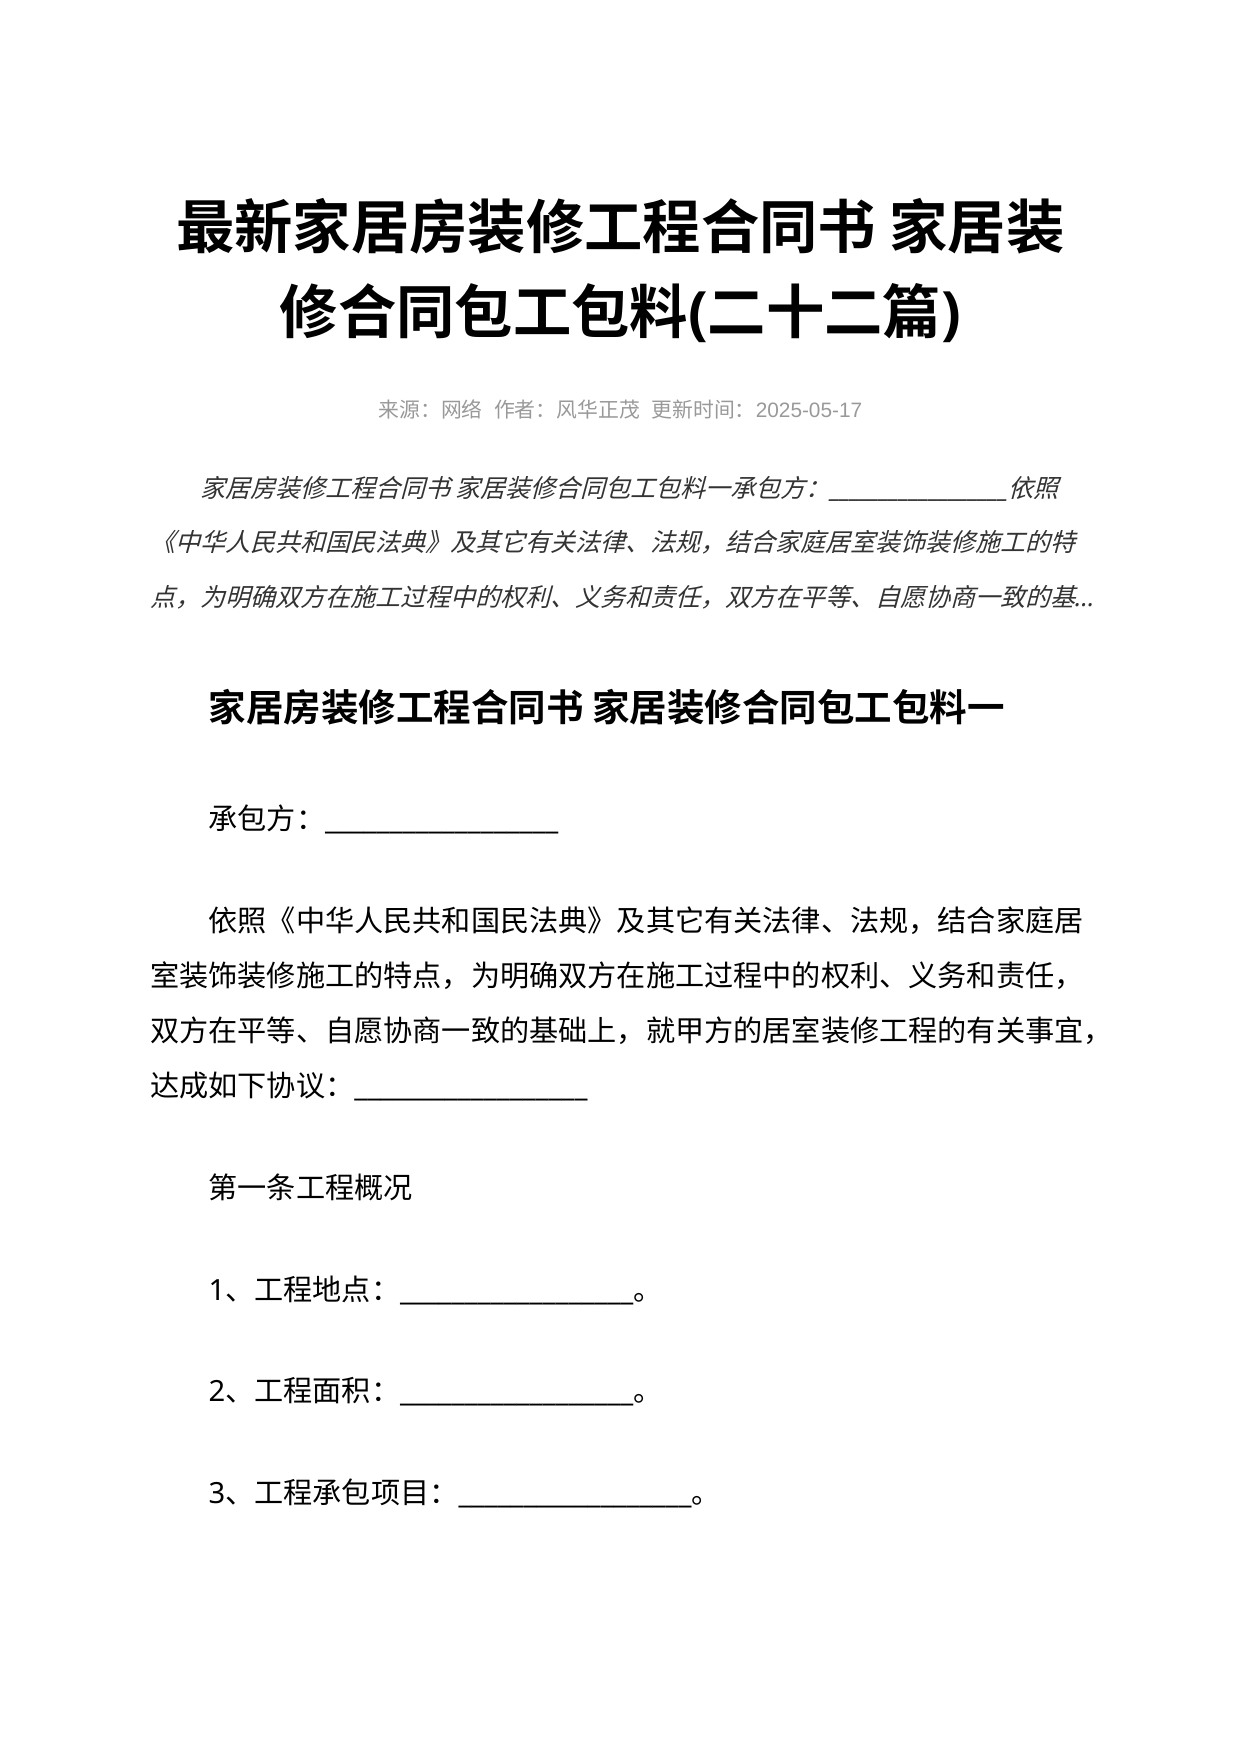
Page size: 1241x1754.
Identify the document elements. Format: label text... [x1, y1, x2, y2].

text 依照《中华人民共和国民法典》及其它有关法律、法规，结合家庭居室装饰装修施工的特点，为明确双方在施工过程中的权利、义务和责任，双方在平等、自愿协商一致的基础上，就甲方的居室装修工程的有关事宜，达成如下协议：__________________ [150, 898, 1090, 1105]
subtitle 最新家居房装修工程合同书 家居装修合同包工包料(二十二篇) [150, 181, 1090, 351]
text 来源：网络 作者：风华正茂 更新时间：2025-05-17 [150, 397, 1090, 421]
text 1、工程地点：__________________。 [150, 1266, 1090, 1308]
text 承包方：__________________ [150, 796, 1090, 838]
text 家居房装修工程合同书 家居装修合同包工包料一 [150, 678, 1090, 732]
text 3、工程承包项目：__________________。 [150, 1470, 1090, 1512]
text 家居房装修工程合同书 家居装修合同包工包料一承包方：__________________依照《中华人民共和国民法典》及其它有关法律、法规，结合家庭居室装饰装修施工的特点，为明确双方在施工过程中的权利、义务和责任，双方在平等、自愿协商一致的基... [150, 468, 1090, 613]
text 2、工程面积：__________________。 [150, 1368, 1090, 1410]
text 第一条工程概况 [150, 1164, 1090, 1207]
